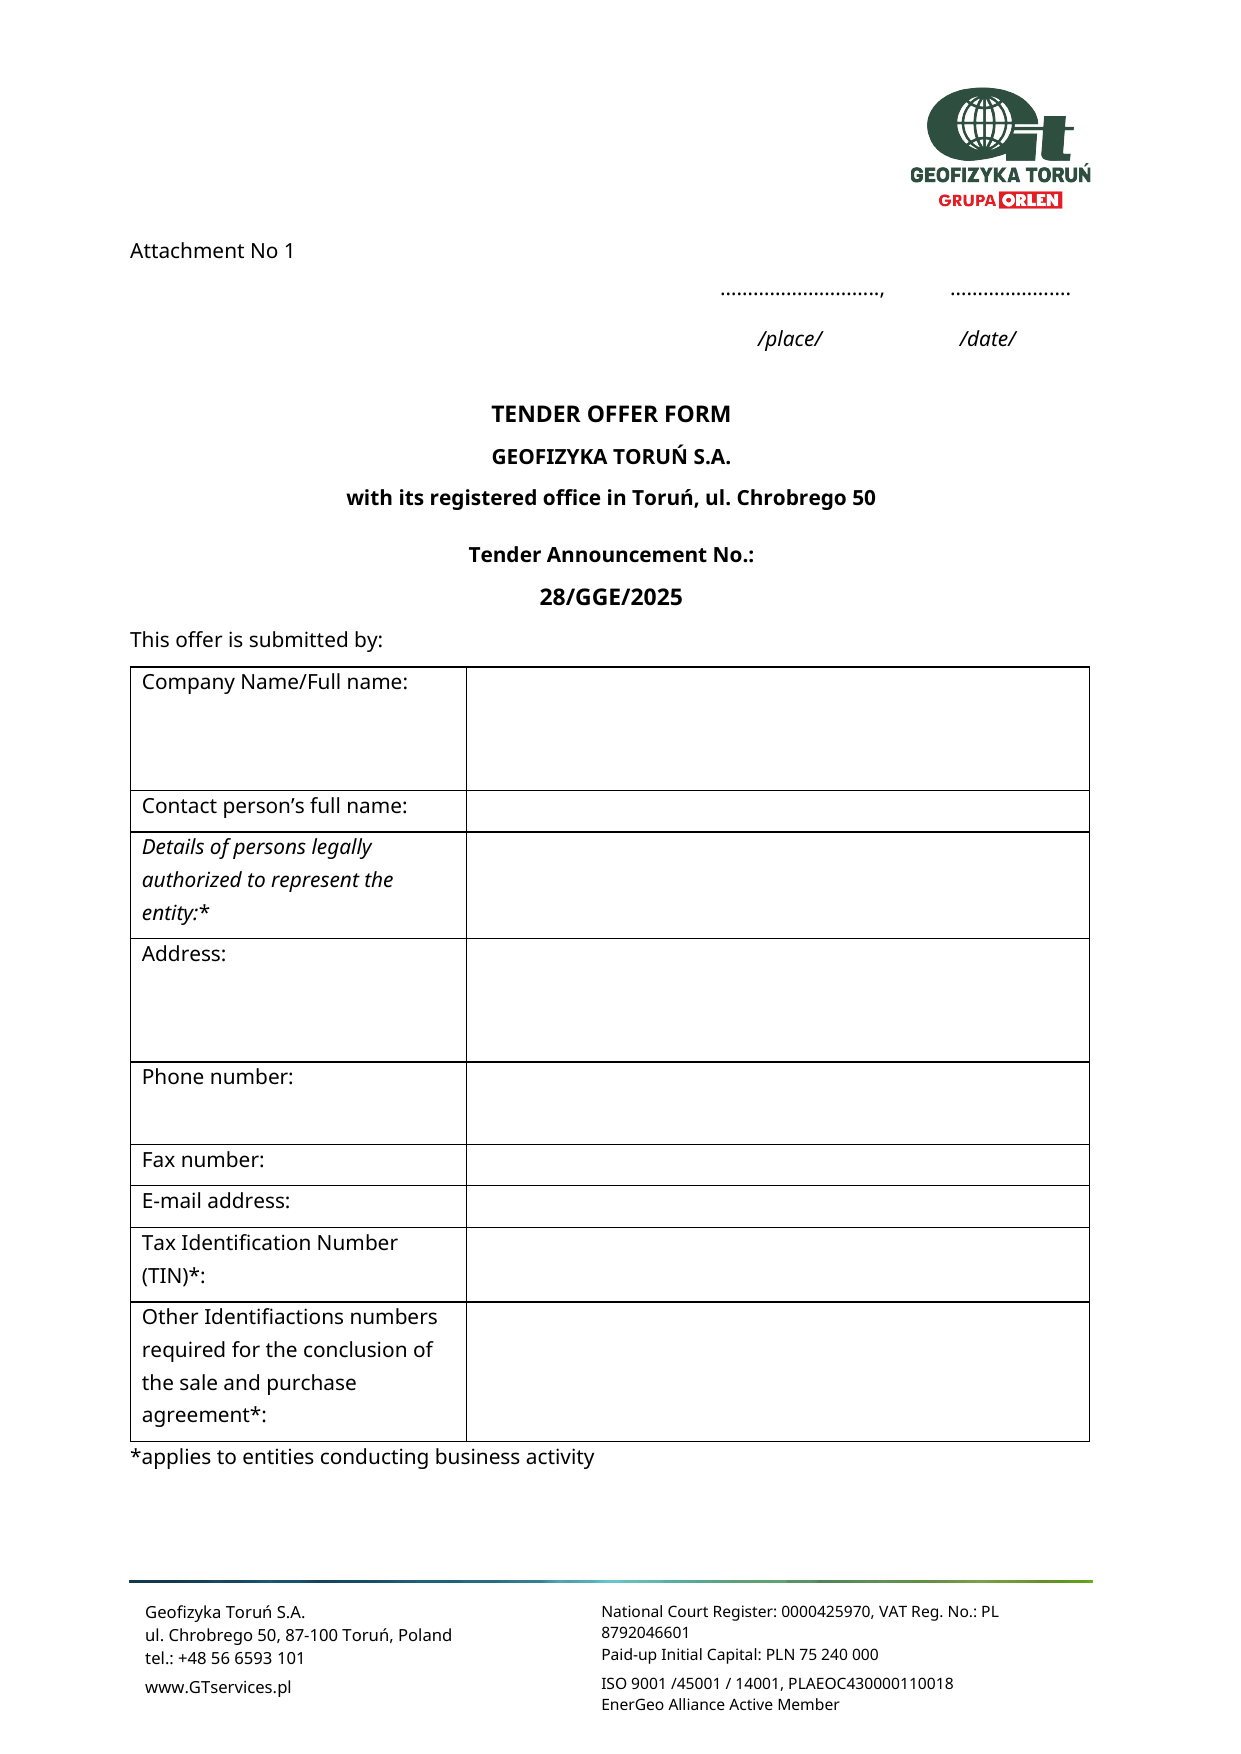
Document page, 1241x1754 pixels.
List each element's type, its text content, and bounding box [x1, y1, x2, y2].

table_cell E-mail address: [131, 1186, 466, 1227]
text /place/ /date/ [646, 324, 1092, 385]
text TENDER OFFER FORM [130, 397, 1092, 429]
table_cell [467, 791, 1089, 831]
table_cell Fax number: [131, 1145, 466, 1185]
text *applies to entities conducting business activity [130, 1442, 1092, 1470]
table_cell Tax Identification Number (TIN)*: [131, 1228, 466, 1301]
text This offer is submitted by: [130, 626, 1092, 654]
text with its registered office in Toruń, ul. Chrobrego 50 [130, 483, 1092, 511]
table_cell [467, 833, 1089, 938]
table_cell Details of persons legally authorized to represent the entity:* [131, 833, 466, 938]
picture [911, 87, 1091, 209]
table_cell [467, 1303, 1089, 1441]
table_cell Address: [131, 939, 466, 1061]
table_cell Phone number: [131, 1063, 466, 1144]
table_cell [467, 1186, 1089, 1227]
text 28/GGE/2025 [130, 581, 1092, 612]
table_cell [467, 1145, 1089, 1185]
text GEOFIZYKA TORUŃ S.A. [130, 442, 1092, 470]
text Attachment No 1 [130, 236, 1092, 265]
table_cell Contact person’s full name: [131, 791, 466, 831]
text Tender Announcement No.: [130, 540, 1092, 569]
table_cell [467, 1063, 1089, 1144]
text ……………………….., …………………. [720, 273, 1092, 301]
table_cell Other Identifiactions numbers required for the conclusion of the sale and purchase agreement*: [131, 1303, 466, 1441]
table_header [467, 668, 1089, 790]
table_header Company Name/Full name: [131, 668, 466, 790]
table_cell [467, 939, 1089, 1061]
table_cell [467, 1228, 1089, 1301]
